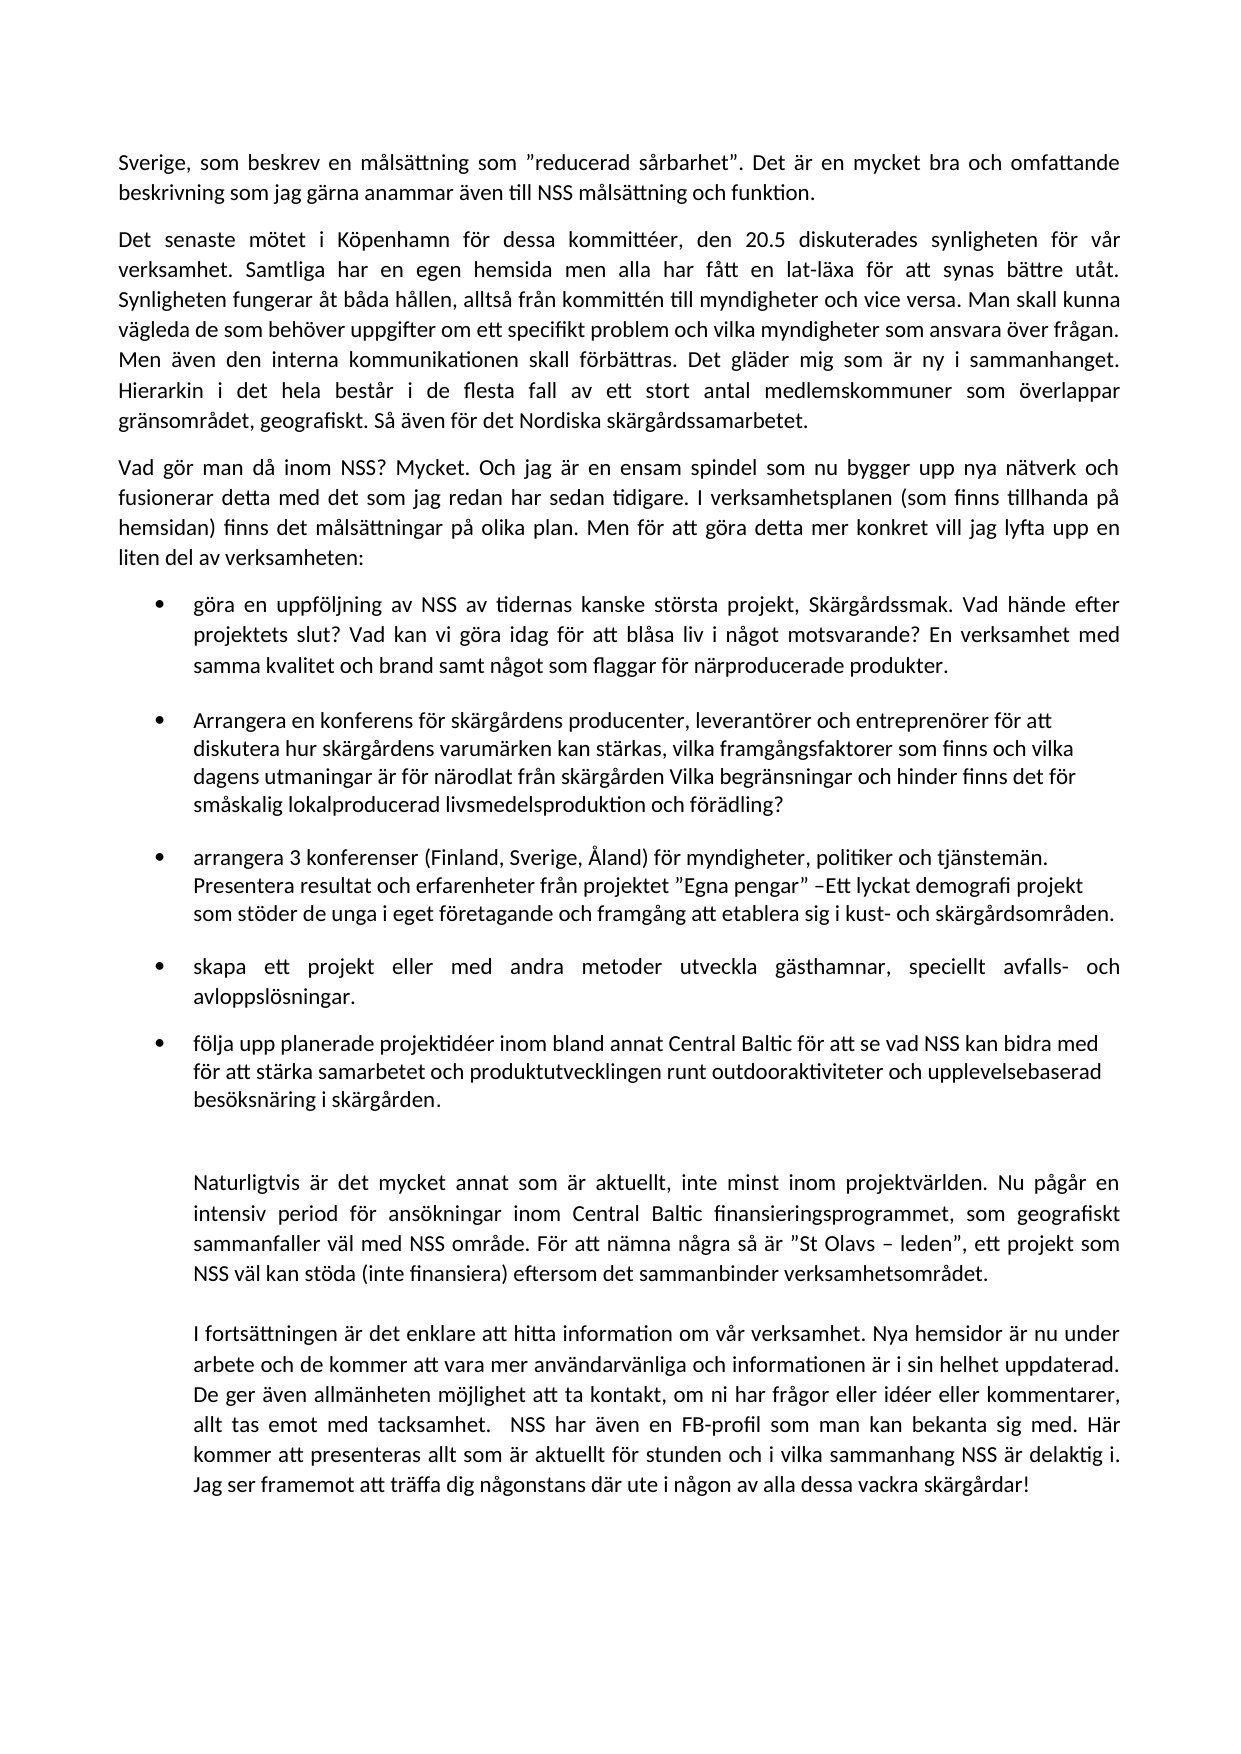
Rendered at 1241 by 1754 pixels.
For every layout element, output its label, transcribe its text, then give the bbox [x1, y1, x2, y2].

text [118, 148, 1122, 206]
text Det senaste mötet i Köpenhamn för dessa kommittéer, den 20.5 diskuterades synligheten för vår verksamhet. Samtliga har en egen hemsida men alla har fått en lat-läxa för att synas bättre utåt. Synligheten fungerar åt båda hållen, alltså från kommittén till myndigheter och vice versa. Man skall kunna vägleda de som behöver uppgifter om ett specifikt problem och vilka myndigheter som ansvara över frågan. Men även den interna kommunikationen skall förbättras. Det gläder mig som är ny i sammanhanget. Hierarkin i det hela består i de flesta fall av ett stort antal medlemskommuner som överlappar gränsområdet, geografiskt. Så även för det Nordiska skärgårdssamarbetet. [118, 225, 1122, 434]
list Arrangera en konferens för skärgårdens producenter, leverantörer och entreprenörer för att diskutera hur skärgårdens varumärken kan stärkas, vilka framgångsfaktorer som finns och vilka dagens utmaningar är för närodlat från skärgården Vilka begränsningar och hinder finns det för småskalig lokalproducerad livsmedelsproduktion och förädling? [156, 706, 1122, 818]
list arrangera 3 konferenser (Finland, Sverige, Åland) för myndigheter, politiker och tjänstemän. Presentera resultat och erfarenheter från projektet ”Egna pengar” –Ett lyckat demografi projekt som stöder de unga i eget företagande och framgång att etablera sig i kust- och skärgårdsområden. [156, 843, 1122, 927]
list göra en uppföljning av NSS av tidernas kanske största projekt, Skärgårdssmak. Vad hände efter projektets slut? Vad kan vi göra idag för att blåsa liv i något motsvarande? En verksamhet med samma kvalitet och brand samt något som flaggar för närproducerade produkter. [156, 590, 1122, 679]
text Vad gör man då inom NSS? Mycket. Och jag är en ensam spindel som nu bygger upp nya nätverk och fusionerar detta med det som jag redan har sedan tidigare. I verksamhetsplanen (som finns tillhanda på hemsidan) finns det målsättningar på olika plan. Men för att göra detta mer konkret vill jag lyfta upp en liten del av verksamheten: [118, 453, 1122, 571]
list skapa ett projekt eller med andra metoder utveckla gästhamnar, speciellt avfalls- och avloppslösningar. [156, 952, 1122, 1010]
list följa upp planerade projektidéer inom bland annat Central Baltic för att se vad NSS kan bidra med för att stärka samarbetet och produktutvecklingen runt outdooraktiviteter och upplevelsebaserad besöksnäring i skärgården. [156, 1029, 1122, 1113]
list I fortsättningen är det enklare att hitta information om vår verksamhet. Nya hemsidor är nu under arbete och de kommer att vara mer användarvänliga och informationen är i sin helhet uppdaterad. De ger även allmänheten möjlighet att ta kontakt, om ni har frågor eller idéer eller kommentarer, allt tas emot med tacksamhet. NSS har även en FB-profil som man kan bekanta sig med. Här kommer att presenteras allt som är aktuellt för stunden och i vilka sammanhang NSS är delaktig i. Jag ser framemot att träffa dig någonstans där ute i någon av alla dessa vackra skärgårdar! [193, 1319, 1122, 1498]
list Naturligtvis är det mycket annat som är aktuellt, inte minst inom projektvärlden. Nu pågår en intensiv period för ansökningar inom Central Baltic finansieringsprogrammet, som geografiskt sammanfaller väl med NSS område. För att nämna några så är ”St Olavs – leden”, ett projekt som NSS väl kan stöda (inte finansiera) eftersom det sammanbinder verksamhetsområdet. [193, 1168, 1122, 1287]
